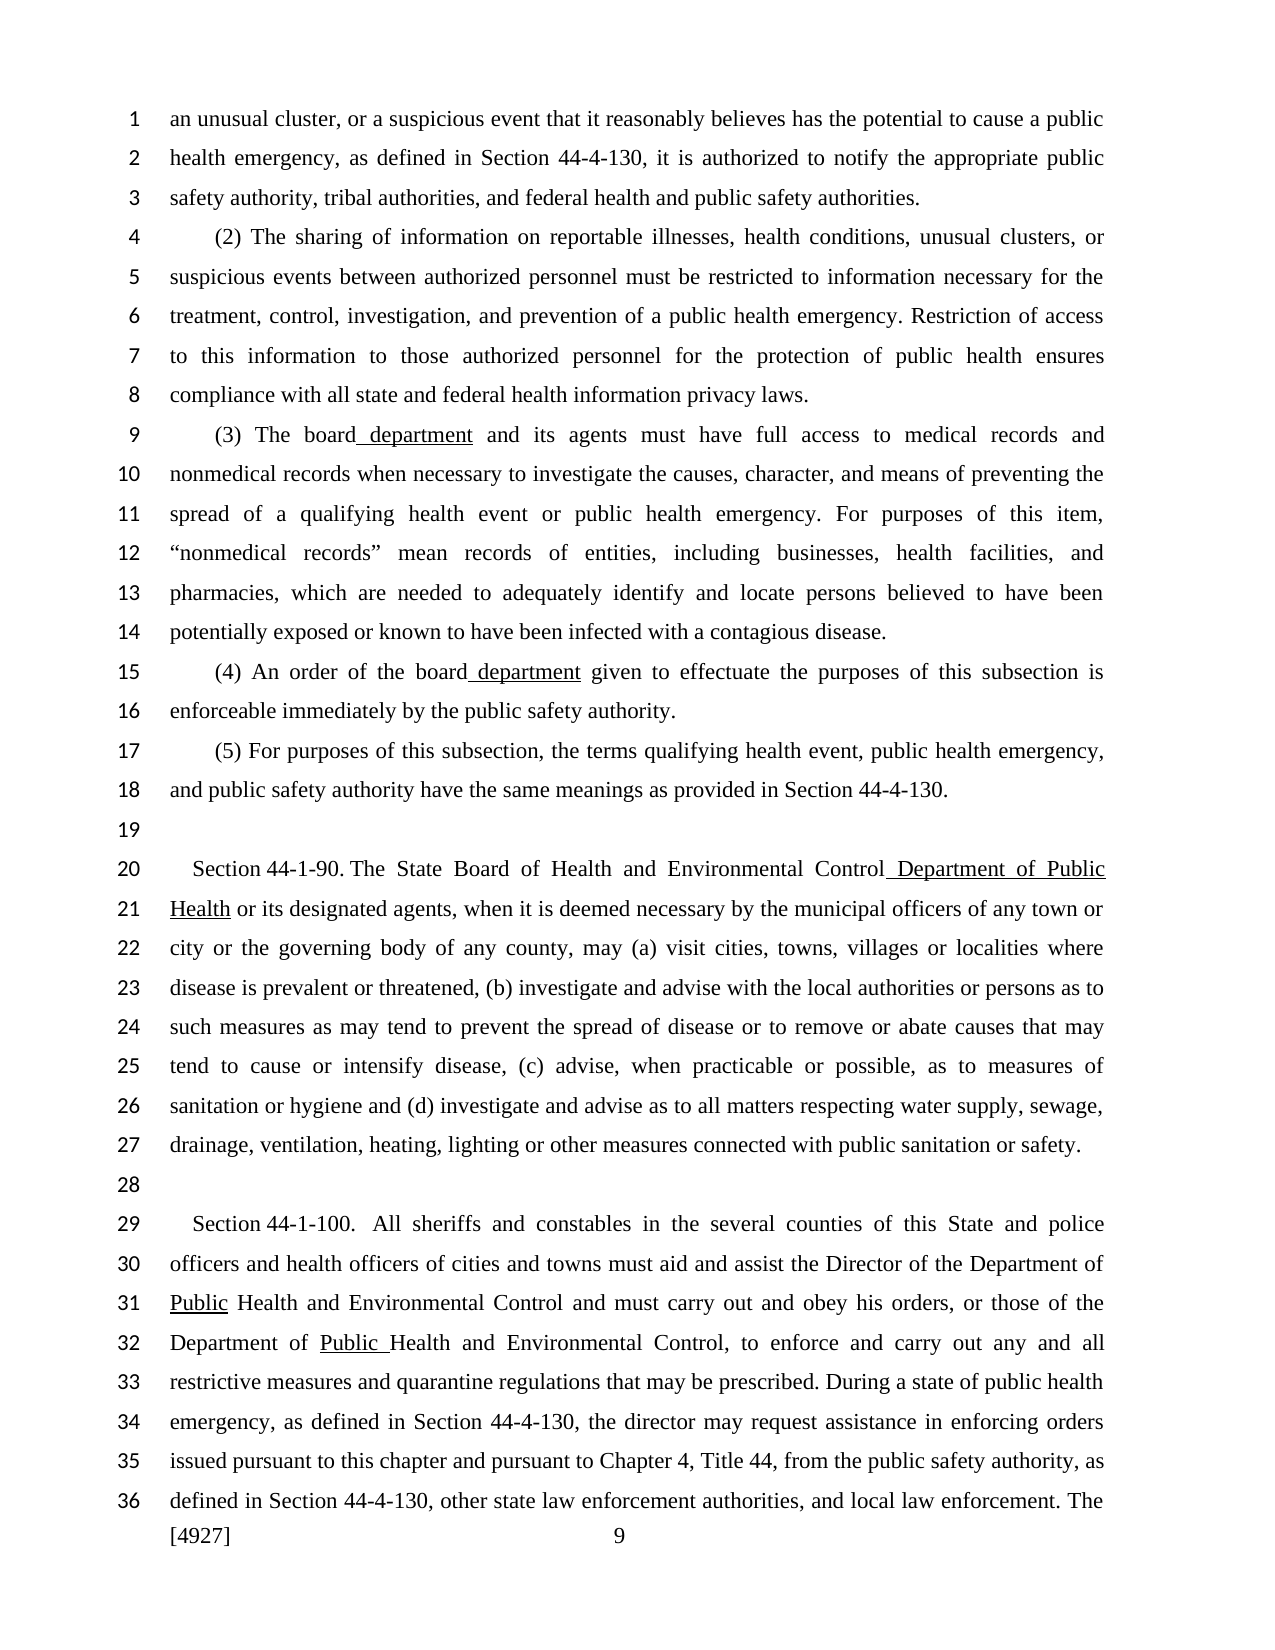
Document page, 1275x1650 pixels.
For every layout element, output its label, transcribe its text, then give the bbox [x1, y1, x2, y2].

text (2) The sharing of information on reportable illnesses, health conditions, unusual clusters, or suspicious events between authorized personnel must be restricted to information necessary for the treatment, control, investigation, and prevention of a public health emergency. Restriction of access to this information to those authorized personnel for the protection of public health ensures compliance with all state and federal health information privacy laws. [169, 223, 1106, 408]
text (4) An order of the board department given to effectuate the purposes of this subsection is enforceable immediately by the public safety authority. [169, 658, 1106, 723]
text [169, 105, 1106, 210]
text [169, 1210, 1106, 1513]
text (3) The board department and its agents must have full access to medical records and nonmedical records when necessary to investigate the causes, character, and means of preventing the spread of a qualifying health event or public health emergency. For purposes of this item, “nonmedical records” mean records of entities, including businesses, health facilities, and pharmacies, which are needed to adequately identify and locate persons believed to have been potentially exposed or known to have been infected with a contagious disease. [169, 421, 1106, 644]
text Section 44-1-90. The State Board of Health and Environmental Control Department of Public Health or its designated agents, when it is deemed necessary by the municipal officers of any town or city or the governing body of any county, may (a) visit cities, towns, villages or localities where disease is prevalent or threatened, (b) investigate and advise with the local authorities or persons as to such measures as may tend to prevent the spread of disease or to remove or abate causes that may tend to cause or intensify disease, (c) advise, when practicable or possible, as to measures of sanitation or hygiene and (d) investigate and advise as to all matters respecting water supply, sewage, drainage, ventilation, heating, lighting or other measures connected with public sanitation or safety. [169, 855, 1106, 1158]
text (5) For purposes of this subsection, the terms qualifying health event, public health emergency, and public safety authority have the same meanings as provided in Section 44-4-130. [169, 737, 1106, 802]
